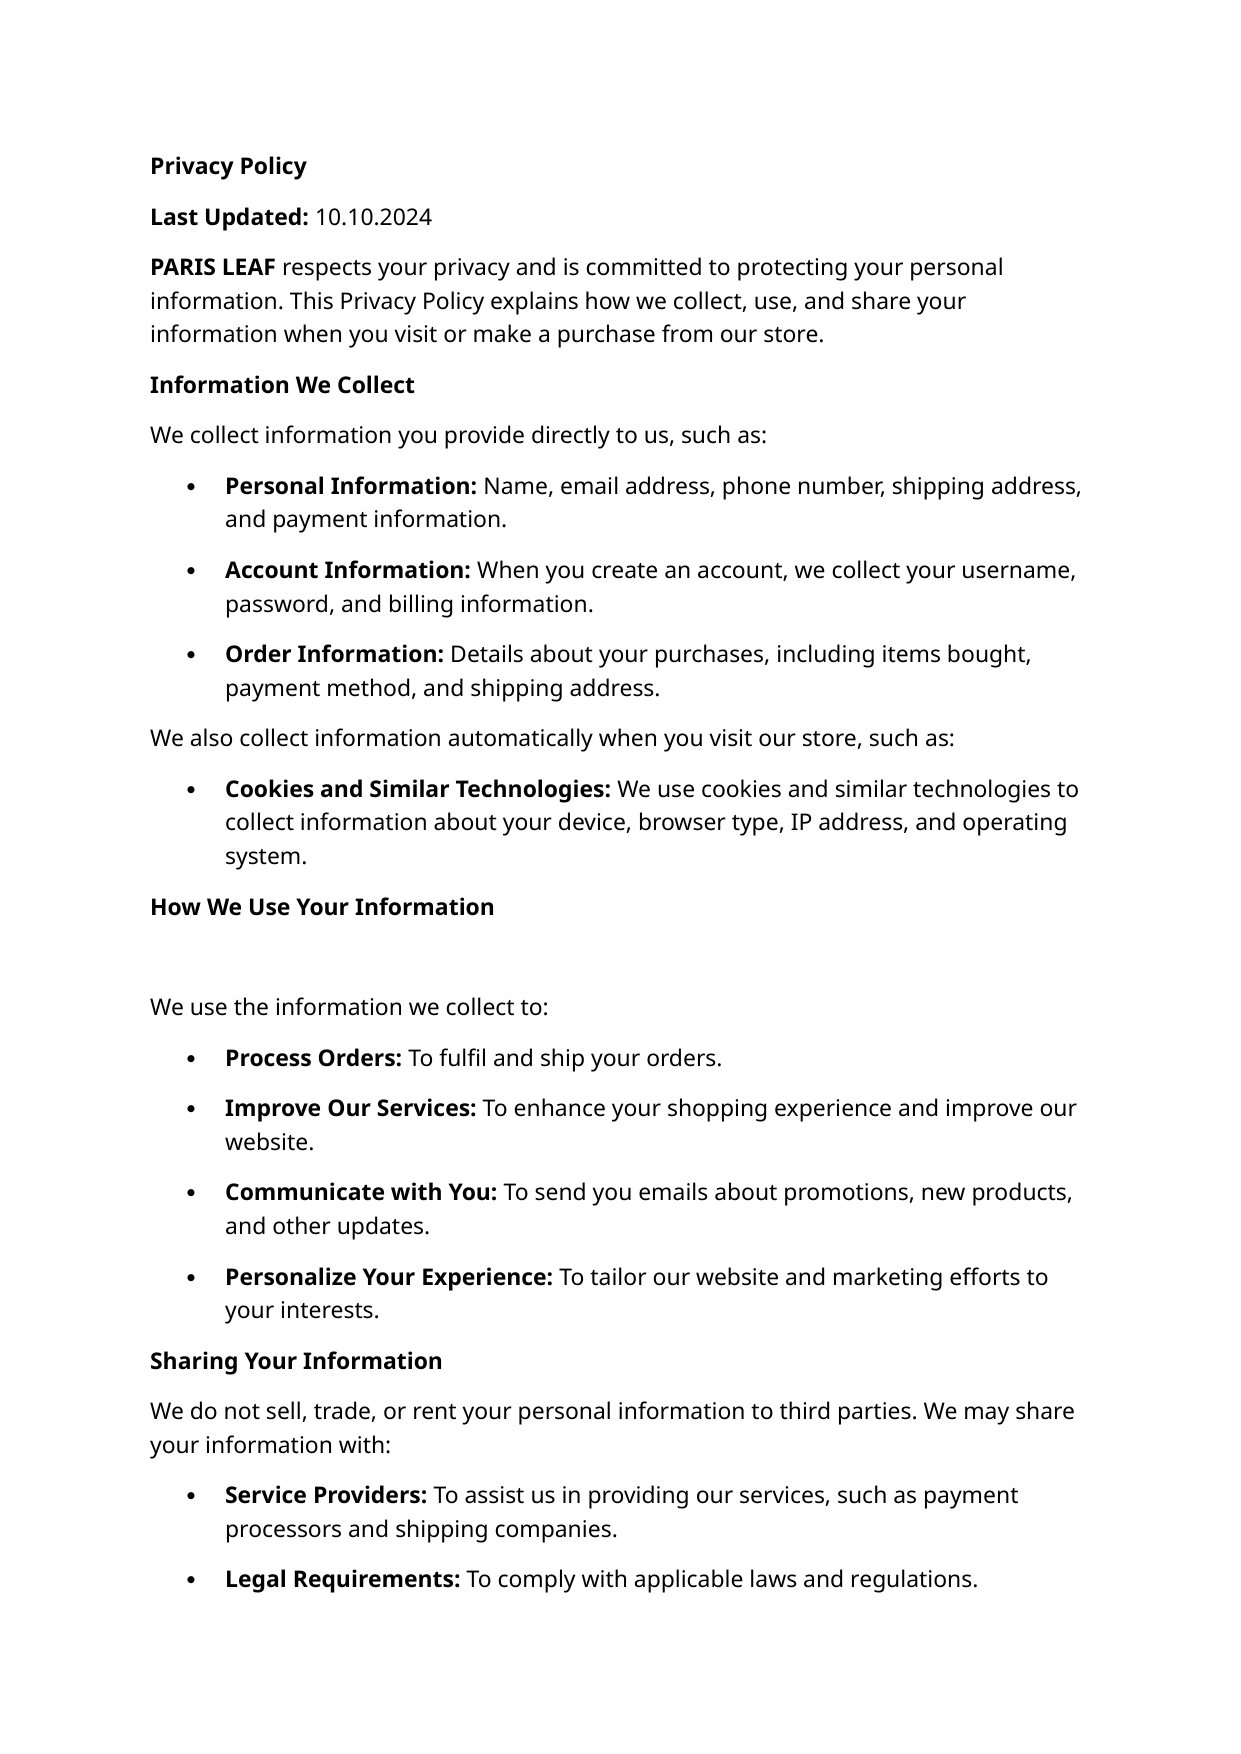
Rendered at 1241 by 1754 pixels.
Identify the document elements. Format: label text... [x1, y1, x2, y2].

text How We Use Your Information [150, 890, 1090, 922]
text We collect information you provide directly to us, such as: [150, 419, 1090, 450]
list Order Information: Details about your purchases, including items bought, payment method, and shipping address. [187, 638, 1090, 703]
text Information We Collect [150, 369, 1090, 400]
list Account Information: When you create an account, we collect your username, password, and billing information. [187, 554, 1090, 619]
text Sharing Your Information [150, 1344, 1090, 1376]
list Legal Requirements: To comply with applicable laws and regulations. [187, 1563, 1090, 1594]
text We also collect information automatically when you visit our store, such as: [150, 722, 1090, 753]
list Communicate with You: To send you emails about promotions, new products, and other updates. [187, 1176, 1090, 1241]
text Last Updated: 10.10.2024 [150, 200, 1090, 232]
list Personalize Your Experience: To tailor our website and marketing efforts to your interests. [187, 1260, 1090, 1325]
text We use the information we collect to: [150, 991, 1090, 1022]
text Privacy Policy [150, 150, 1090, 181]
text PARIS LEAF respects your privacy and is committed to protecting your personal information. This Privacy Policy explains how we collect, use, and share your information when you visit or make a purchase from our store. [150, 251, 1090, 349]
list Cookies and Similar Technologies: We use cookies and similar technologies to collect information about your device, browser type, IP address, and operating system. [187, 772, 1090, 871]
list Personal Information: Name, email address, phone number, shipping address, and payment information. [187, 469, 1090, 534]
text We do not sell, trade, or rent your personal information to third parties. We may share your information with: [150, 1395, 1090, 1460]
list Improve Our Services: To enhance your shopping experience and improve our website. [187, 1092, 1090, 1157]
list Service Providers: To assist us in providing our services, such as payment processors and shipping companies. [187, 1479, 1090, 1544]
list Process Orders: To fulfil and ship your orders. [187, 1042, 1090, 1073]
